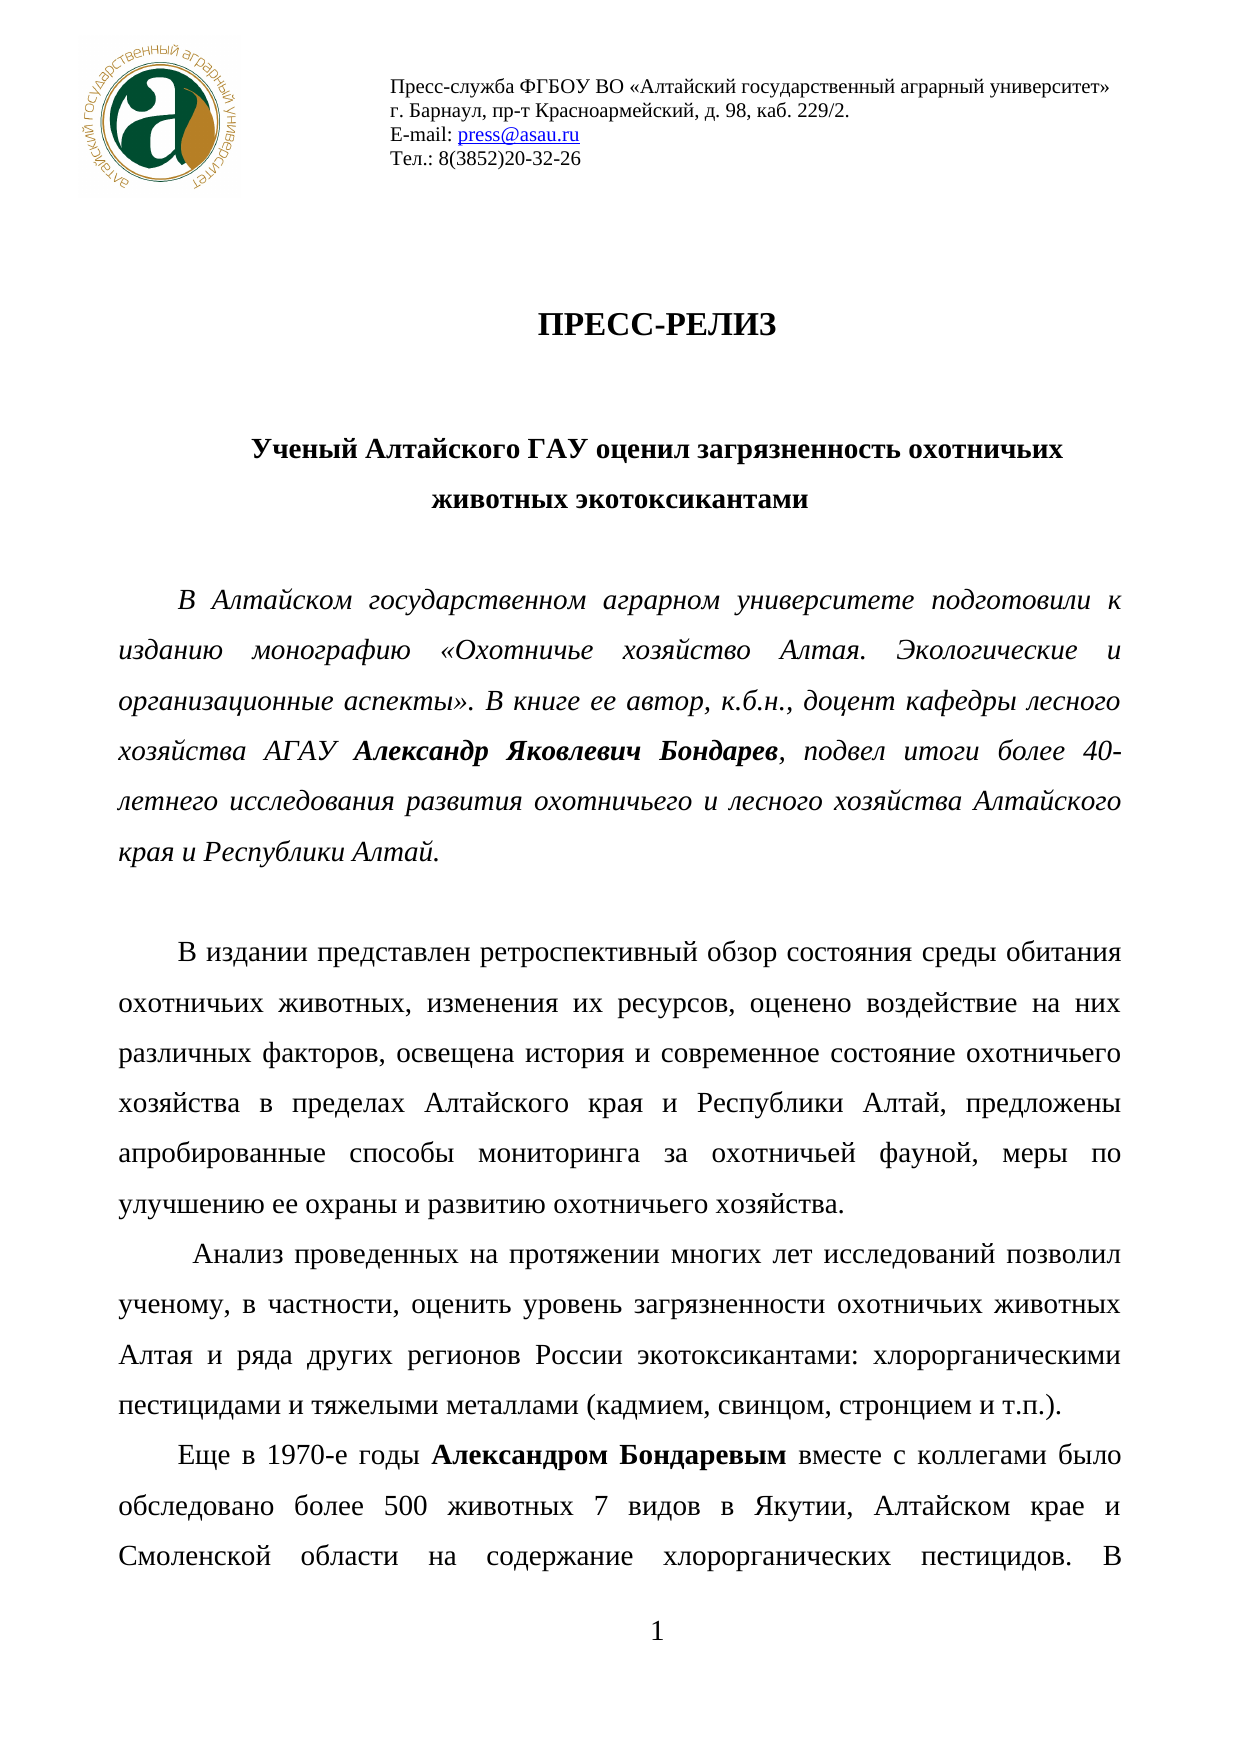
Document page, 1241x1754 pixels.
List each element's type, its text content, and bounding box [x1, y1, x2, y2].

text В Алтайском государственном аграрном университете подготовили к изданию монографию «Охотничье хозяйство Алтая. Экологические и организационные аспекты». В книге ее автор, к.б.н., доцент кафедры лесного хозяйства АГАУ Александр Яковлевич Бондарев, подвел итоги более 40-летнего исследования развития охотничьего и лесного хозяйства Алтайского края и Республики Алтай. [118, 582, 1122, 867]
text Анализ проведенных на протяжении многих лет исследований позволил ученому, в частности, оценить уровень загрязненности охотничьих животных Алтая и ряда других регионов России экотоксикантами: хлорорганическими пестицидами и тяжелыми металлами (кадмием, свинцом, стронцием и т.п.). [118, 1236, 1122, 1421]
text В издании представлен ретроспективный обзор состояния среды обитания охотничьих животных, изменения их ресурсов, оценено воздействие на них различных факторов, освещена история и современное состояние охотничьего хозяйства в пределах Алтайского края и Республики Алтай, предложены апробированные способы мониторинга за охотничьей фауной, меры по улучшению ее охраны и развитию охотничьего хозяйства. [118, 934, 1122, 1219]
text Ученый Алтайского ГАУ оценил загрязненность охотничьих животных экотоксикантами [118, 431, 1122, 515]
picture [78, 35, 241, 198]
